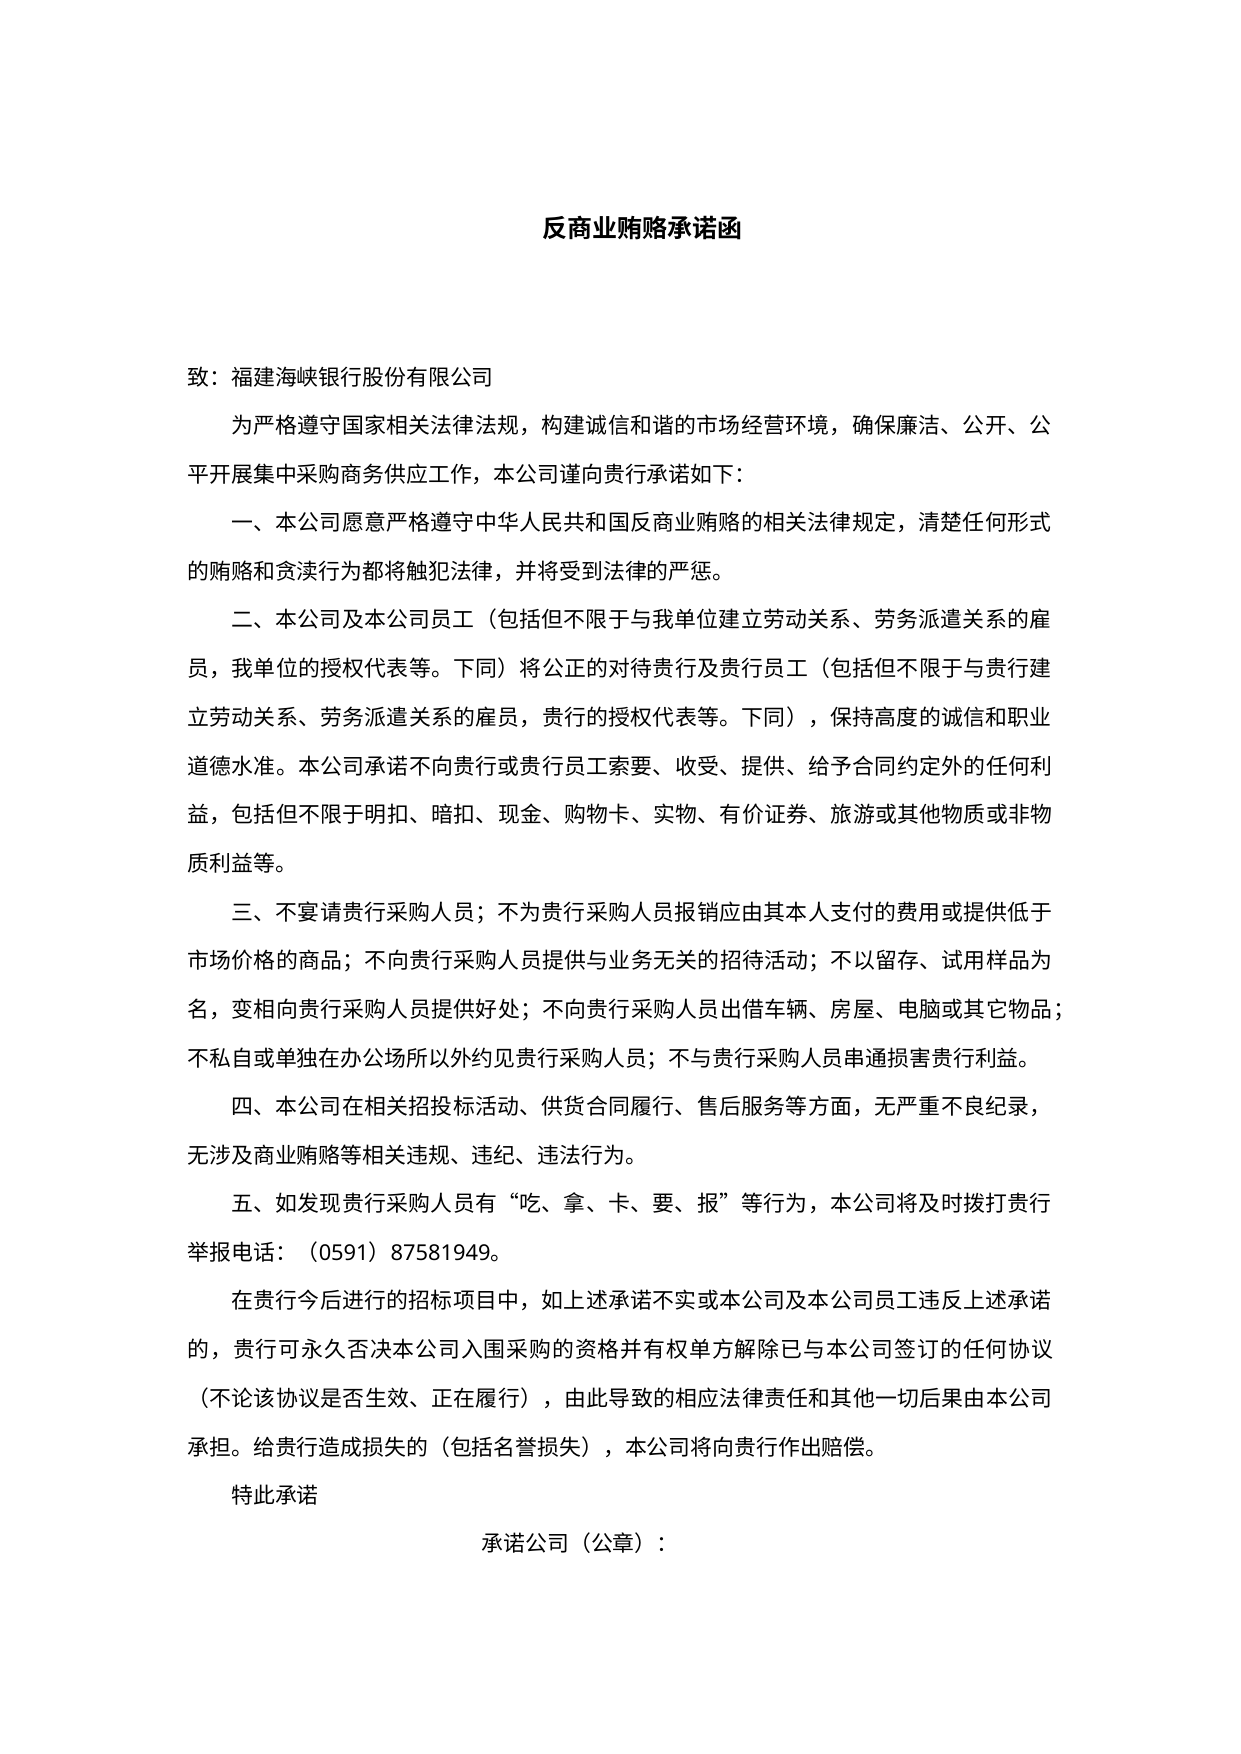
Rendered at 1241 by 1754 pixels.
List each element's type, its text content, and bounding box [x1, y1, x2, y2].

text 五、如发现贵行采购人员有“吃、拿、卡、要、报”等行为，本公司将及时拨打贵行举报电话：（0591）87581949。 [187, 1186, 1053, 1267]
text 致：福建海峡银行股份有限公司 [187, 359, 1053, 392]
text 四、本公司在相关招投标活动、供货合同履行、售后服务等方面，无严重不良纪录，无涉及商业贿赂等相关违规、违纪、违法行为。 [187, 1089, 1053, 1170]
text 承诺公司（公章）： [187, 1526, 1053, 1558]
text 特此承诺 [187, 1477, 1053, 1510]
text 反商业贿赂承诺函 [187, 194, 1053, 259]
text 二、本公司及本公司员工（包括但不限于与我单位建立劳动关系、劳务派遣关系的雇员，我单位的授权代表等。下同）将公正的对待贵行及贵行员工（包括但不限于与贵行建立劳动关系、劳务派遣关系的雇员，贵行的授权代表等。下同），保持高度的诚信和职业道德水准。本公司承诺不向贵行或贵行员工索要、收受、提供、给予合同约定外的任何利益，包括但不限于明扣、暗扣、现金、购物卡、实物、有价证券、旅游或其他物质或非物质利益等。 [187, 602, 1053, 878]
text 三、不宴请贵行采购人员；不为贵行采购人员报销应由其本人支付的费用或提供低于市场价格的商品；不向贵行采购人员提供与业务无关的招待活动；不以留存、试用样品为名，变相向贵行采购人员提供好处；不向贵行采购人员出借车辆、房屋、电脑或其它物品；不私自或单独在办公场所以外约见贵行采购人员；不与贵行采购人员串通损害贵行利益。 [187, 894, 1053, 1073]
text 一、本公司愿意严格遵守中华人民共和国反商业贿赂的相关法律规定，清楚任何形式的贿赂和贪渎行为都将触犯法律，并将受到法律的严惩。 [187, 505, 1053, 586]
text 为严格遵守国家相关法律法规，构建诚信和谐的市场经营环境，确保廉洁、公开、公平开展集中采购商务供应工作，本公司谨向贵行承诺如下： [187, 408, 1053, 489]
text 在贵行今后进行的招标项目中，如上述承诺不实或本公司及本公司员工违反上述承诺的，贵行可永久否决本公司入围采购的资格并有权单方解除已与本公司签订的任何协议（不论该协议是否生效、正在履行），由此导致的相应法律责任和其他一切后果由本公司承担。给贵行造成损失的（包括名誉损失），本公司将向贵行作出赔偿。 [187, 1283, 1053, 1462]
